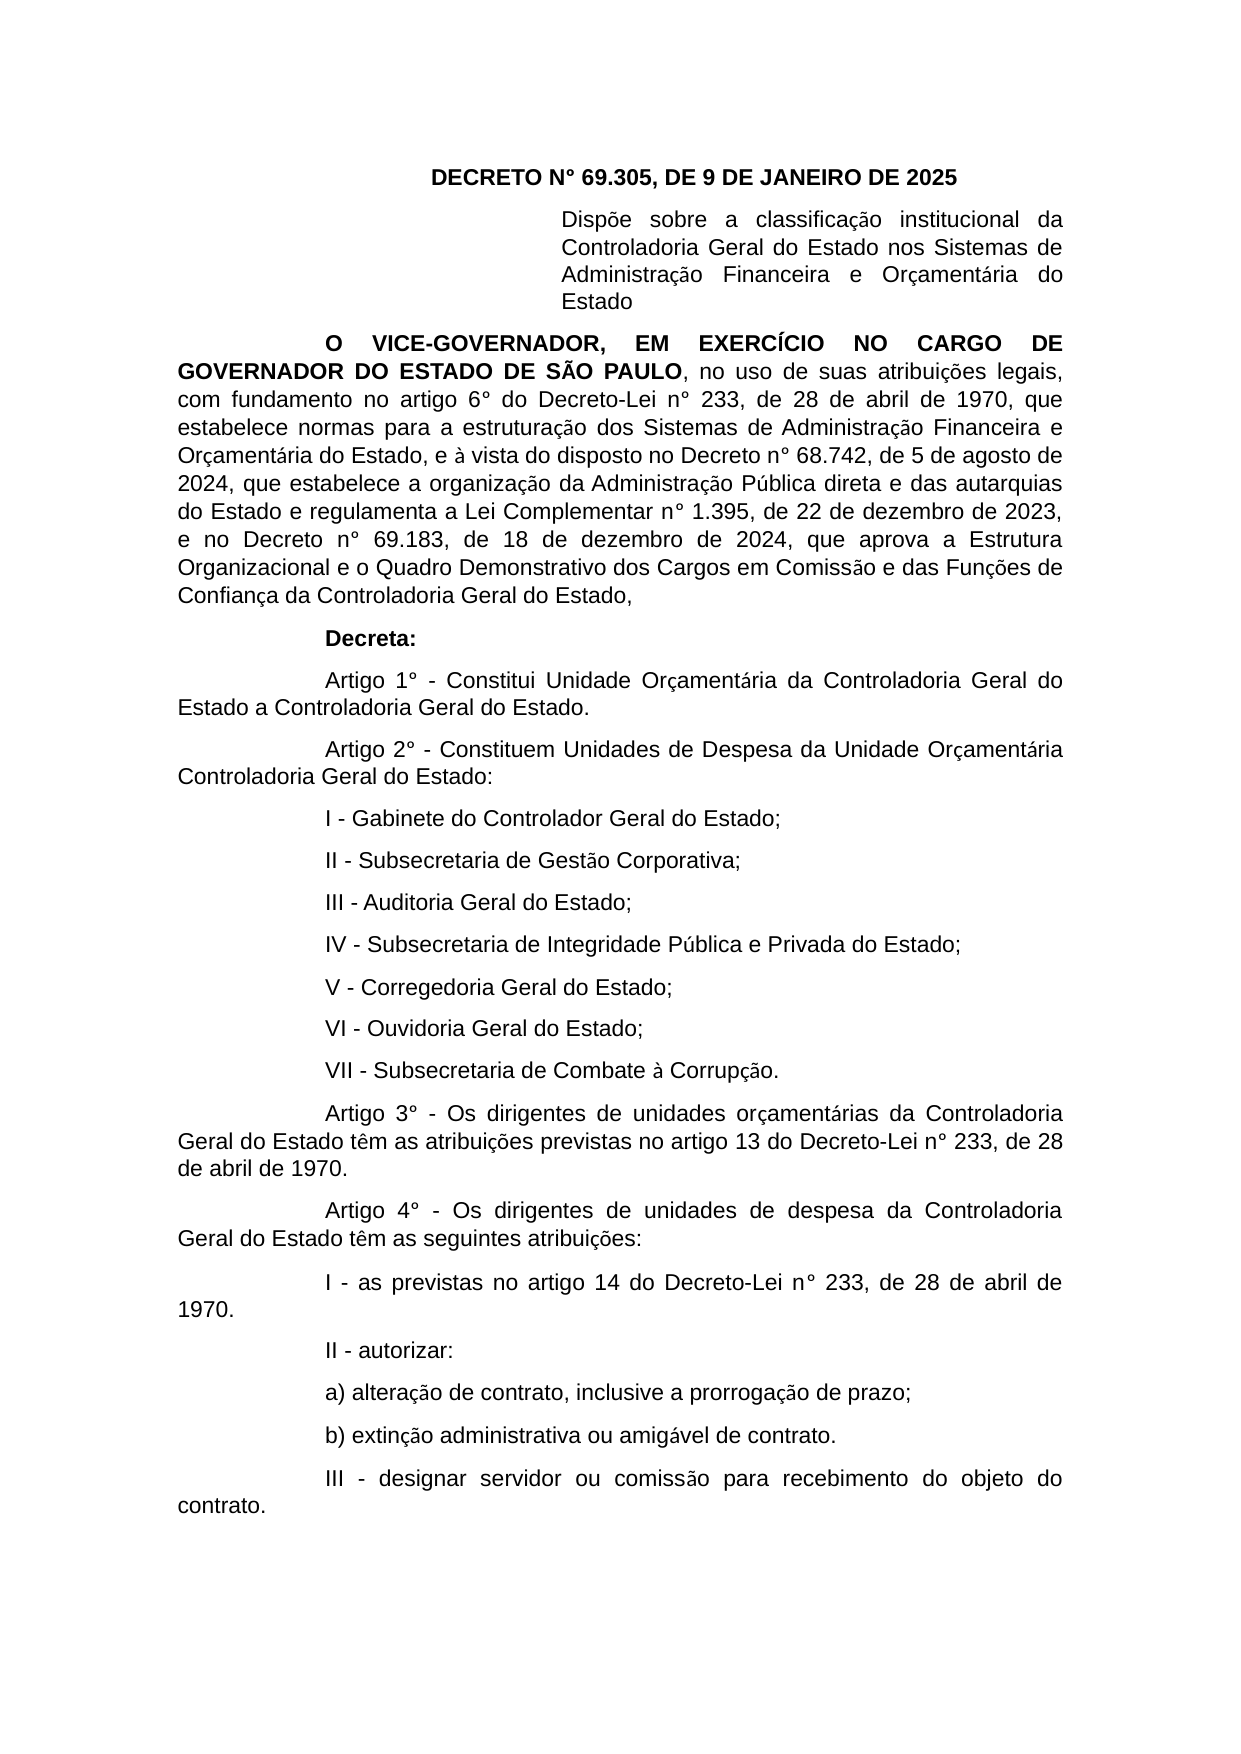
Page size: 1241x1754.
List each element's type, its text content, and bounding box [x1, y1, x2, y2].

text I - as previstas no artigo 14 do Decreto-Lei nº 233, de 28 de abril de 1970. [177, 1268, 1063, 1322]
text I - Gabinete do Controlador Geral do Estado; [177, 805, 1063, 831]
text II - Subsecretaria de Gestão Corporativa; [177, 846, 1063, 874]
text Artigo 4º - Os dirigentes de unidades de despesa da Controladoria Geral do Estado têm as seguintes atribuições: [177, 1197, 1063, 1253]
text Artigo 1º - Constitui Unidade Orçamentária da Controladoria Geral do Estado a Controladoria Geral do Estado. [177, 666, 1063, 720]
text Artigo 2º - Constituem Unidades de Despesa da Unidade Orçamentária Controladoria Geral do Estado: [177, 735, 1063, 790]
text O VICE-GOVERNADOR, EM EXERCÍCIO NO CARGO DE GOVERNADOR DO ESTADO DE SÃO PAULO, no uso de suas atribuições legais, com fundamento no artigo 6º do Decreto-Lei nº 233, de 28 de abril de 1970, que estabelece normas para a estruturação dos Sistemas de Administração Financeira e Orçamentária do Estado, e à vista do disposto no Decreto nº 68.742, de 5 de agosto de 2024, que estabelece a organização da Administração Pública direta e das autarquias do Estado e regulamenta a Lei Complementar nº 1.395, de 22 de dezembro de 2023, e no Decreto nº 69.183, de 18 de dezembro de 2024, que aprova a Estrutura Organizacional e o Quadro Demonstrativo dos Cargos em Comissão e das Funções de Confiança da Controladoria Geral do Estado, [177, 329, 1063, 609]
text Decreta: [177, 624, 1063, 651]
text VI - Ouvidoria Geral do Estado; [177, 1015, 1063, 1041]
text DECRETO Nº 69.305, DE 9 DE JANEIRO DE 2025 [177, 163, 1063, 191]
text a) alteração de contrato, inclusive a prorrogação de prazo; [177, 1378, 1063, 1406]
text VII - Subsecretaria de Combate à Corrupção. [177, 1056, 1063, 1084]
text III - designar servidor ou comissão para recebimento do objeto do contrato. [177, 1464, 1063, 1519]
text Artigo 3º - Os dirigentes de unidades orçamentárias da Controladoria Geral do Estado têm as atribuições previstas no artigo 13 do Decreto-Lei nº 233, de 28 de abril de 1970. [177, 1099, 1063, 1182]
text b) extinção administrativa ou amigável de contrato. [177, 1421, 1063, 1449]
text II - autorizar: [177, 1337, 1063, 1363]
text V - Corregedoria Geral do Estado; [177, 973, 1063, 1000]
text IV - Subsecretaria de Integridade Pública e Privada do Estado; [177, 930, 1063, 958]
text III - Auditoria Geral do Estado; [177, 889, 1063, 915]
text Dispõe sobre a classificação institucional da Controladoria Geral do Estado nos Sistemas de Administração Financeira e Orçamentária do Estado [561, 206, 1063, 314]
